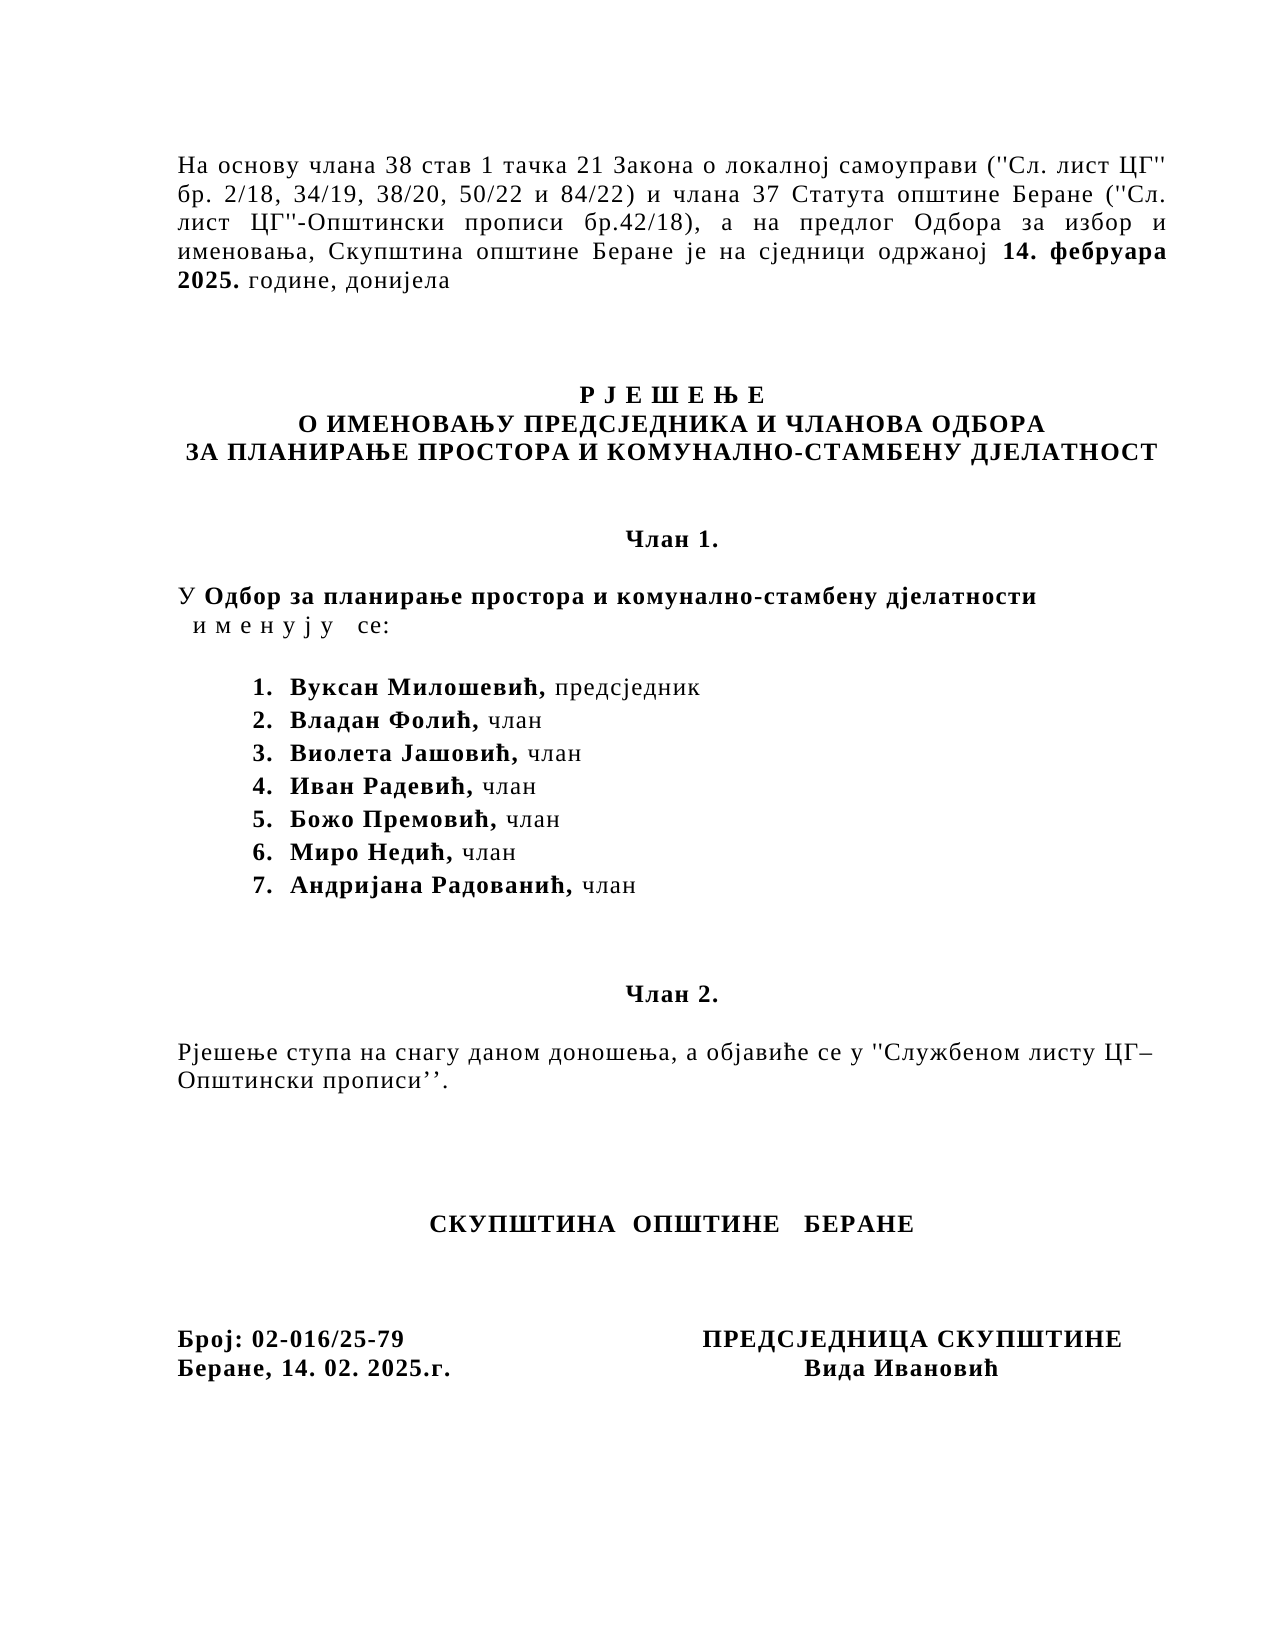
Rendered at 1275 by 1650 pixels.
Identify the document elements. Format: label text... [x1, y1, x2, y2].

text Члан 1. [177, 524, 1167, 552]
list Виолета Јашовић, члан [252, 738, 1167, 767]
list Владан Фолић, члан [252, 705, 1167, 733]
text Члан 2. [177, 979, 1167, 1008]
list Андријана Радованић, члан [252, 870, 1167, 899]
text и м е н у ј у се: [177, 610, 1167, 639]
list Миро Недић, члан [252, 837, 1167, 866]
text Р Ј Е Ш Е Њ Е [177, 380, 1167, 409]
text Рјешење ступа на снагу даном доношења, а објавиће се у ''Службеном листу ЦГ– Општински прописи’’. [177, 1037, 1167, 1094]
text У Одбор за планирање простора и комунално-стамбену дјелатности [177, 581, 1167, 610]
list Божо Премовић, члан [252, 804, 1167, 833]
text О ИМЕНОВАЊУ ПРЕДСЈЕДНИКА И ЧЛАНОВА ОДБОРА [177, 409, 1167, 437]
text На основу члана 38 став 1 тачка 21 Закона о локалној самоуправи (''Сл. лист ЦГ'' бр. 2/18, 34/19, 38/20, 50/22 и 84/22) и члана 37 Статута општине Беране (''Сл. лист ЦГ''-Општински прописи бр.42/18), а на предлог Одбора за избор и именовања, Скупштина општине Беране је на сједници одржаној 14. фебруара 2025. године, донијела [177, 150, 1167, 294]
subtitle СКУПШТИНА ОПШТИНЕ БЕРАНЕ [177, 1209, 1167, 1238]
text Број: 02-016/25-79 ПРЕДСЈЕДНИЦА СКУПШТИНЕ [177, 1324, 1167, 1353]
subtitle Беране, 14. 02. 2025.г. Вида Ивановић [177, 1353, 1167, 1382]
text ЗА ПЛАНИРАЊЕ ПРОСТОРА И КОМУНАЛНО-СТАМБЕНУ ДЈЕЛАТНОСТ [177, 437, 1167, 466]
list Вуксан Милошевић, предсједник [252, 672, 1167, 701]
list Иван Радевић, члан [252, 771, 1167, 799]
